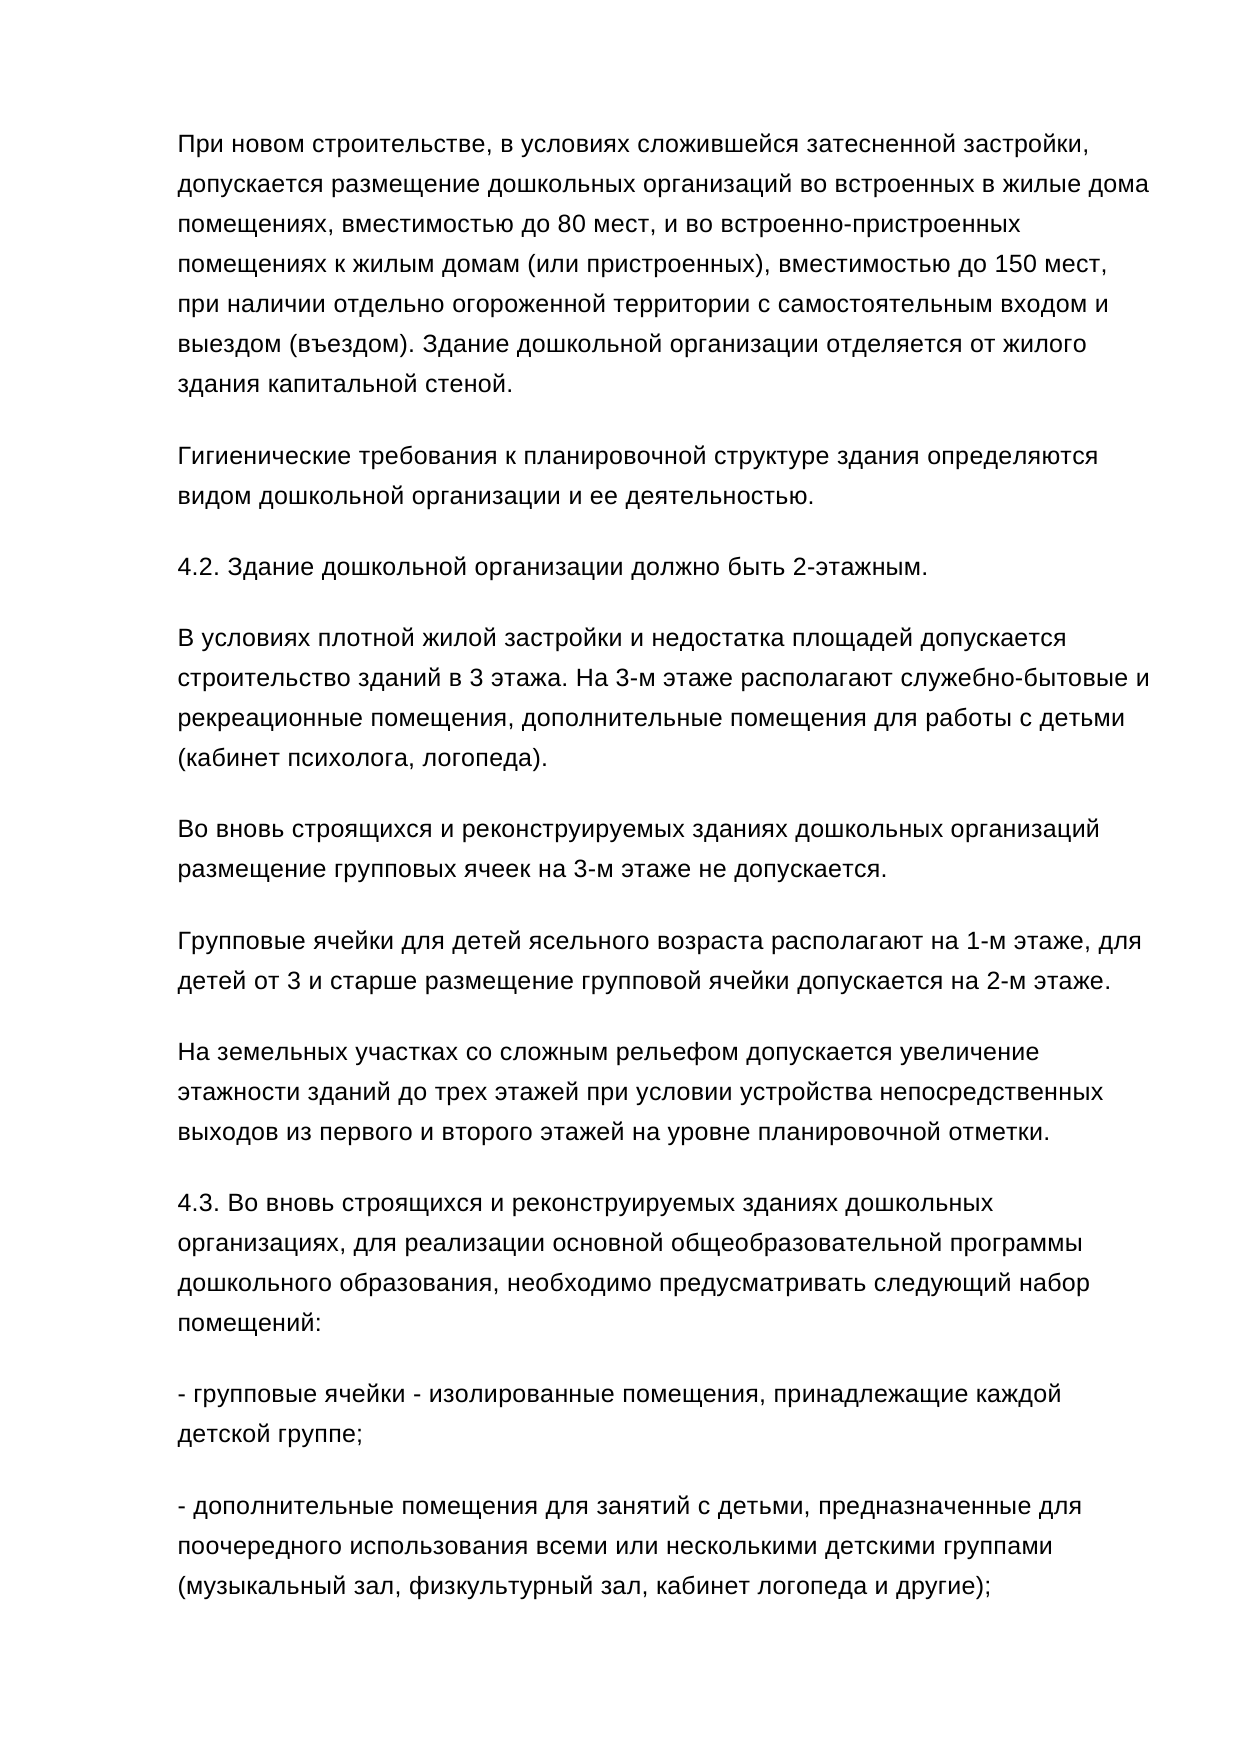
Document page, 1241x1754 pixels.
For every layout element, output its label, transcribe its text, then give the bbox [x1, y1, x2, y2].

text 4.3. Во вновь строящихся и реконструируемых зданиях дошкольных организациях, для реализации основной общеобразовательной программы дошкольного образования, необходимо предусматривать следующий набор помещений: [177, 1177, 1152, 1337]
text В условиях плотной жилой застройки и недостатка площадей допускается строительство зданий в 3 этажа. На 3-м этаже располагают служебно-бытовые и рекреационные помещения, дополнительные помещения для работы с детьми (кабинет психолога, логопеда). [177, 612, 1152, 772]
text - групповые ячейки - изолированные помещения, принадлежащие каждой детской группе; [177, 1368, 1152, 1448]
text Гигиенические требования к планировочной структуре здания определяются видом дошкольной организации и ее деятельностью. [177, 429, 1152, 509]
text Групповые ячейки для детей ясельного возраста располагают на 1-м этаже, для детей от 3 и старше размещение групповой ячейки допускается на 2-м этаже. [177, 914, 1152, 994]
text Во вновь строящихся и реконструируемых зданиях дошкольных организаций размещение групповых ячеек на 3-м этаже не допускается. [177, 803, 1152, 883]
text - дополнительные помещения для занятий с детьми, предназначенные для поочередного использования всеми или несколькими детскими группами (музыкальный зал, физкультурный зал, кабинет логопеда и другие); [177, 1479, 1152, 1599]
text 4.2. Здание дошкольной организации должно быть 2-этажным. [177, 541, 1152, 581]
text При новом строительстве, в условиях сложившейся затесненной застройки, допускается размещение дошкольных организаций во встроенных в жилые дома помещениях, вместимостью до 80 мест, и во встроенно-пристроенных помещениях к жилым домам (или пристроенных), вместимостью до 150 мест, при наличии отдельно огороженной территории с самостоятельным входом и выездом (въездом). Здание дошкольной организации отделяется от жилого здания капитальной стеной. [177, 118, 1152, 398]
text На земельных участках со сложным рельефом допускается увеличение этажности зданий до трех этажей при условии устройства непосредственных выходов из первого и второго этажей на уровне планировочной отметки. [177, 1026, 1152, 1146]
